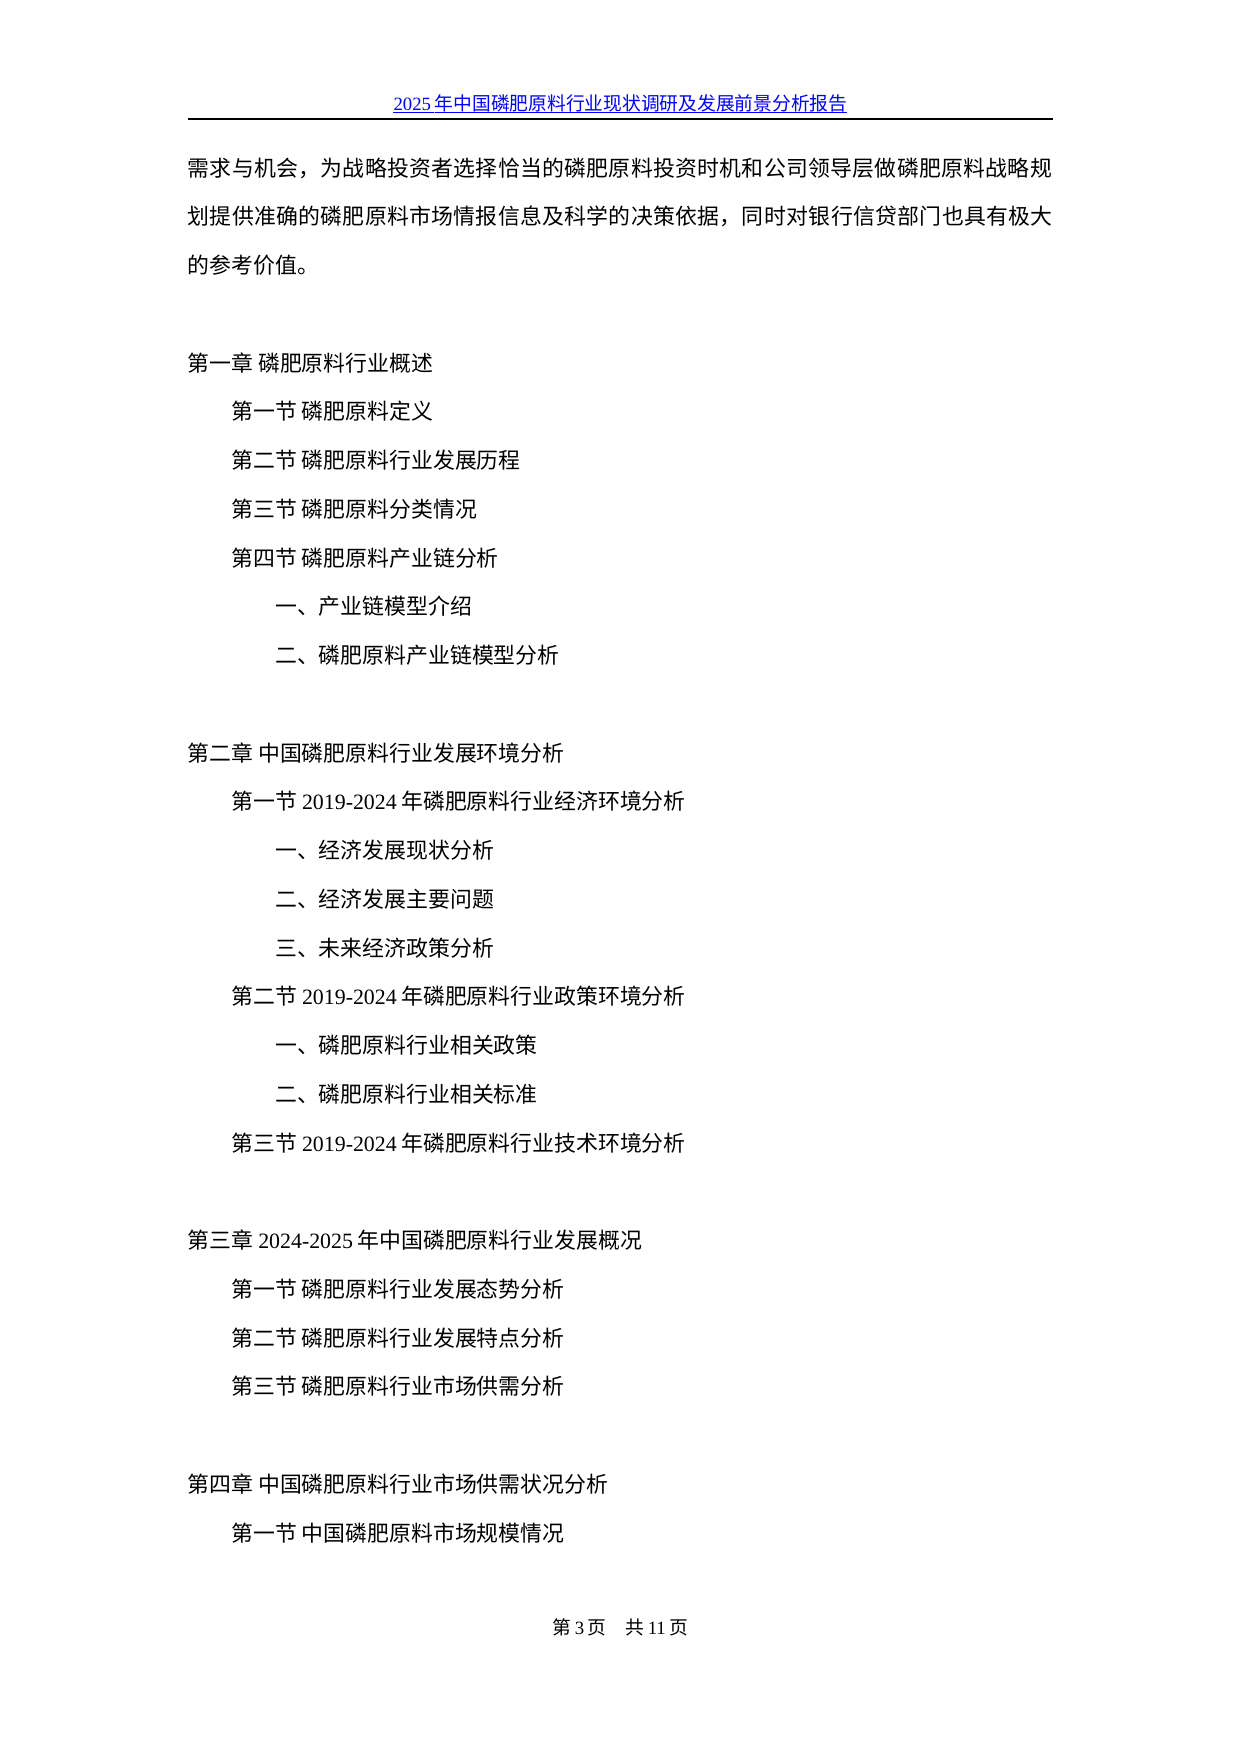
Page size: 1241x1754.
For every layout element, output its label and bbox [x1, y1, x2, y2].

text [187, 150, 1053, 1548]
